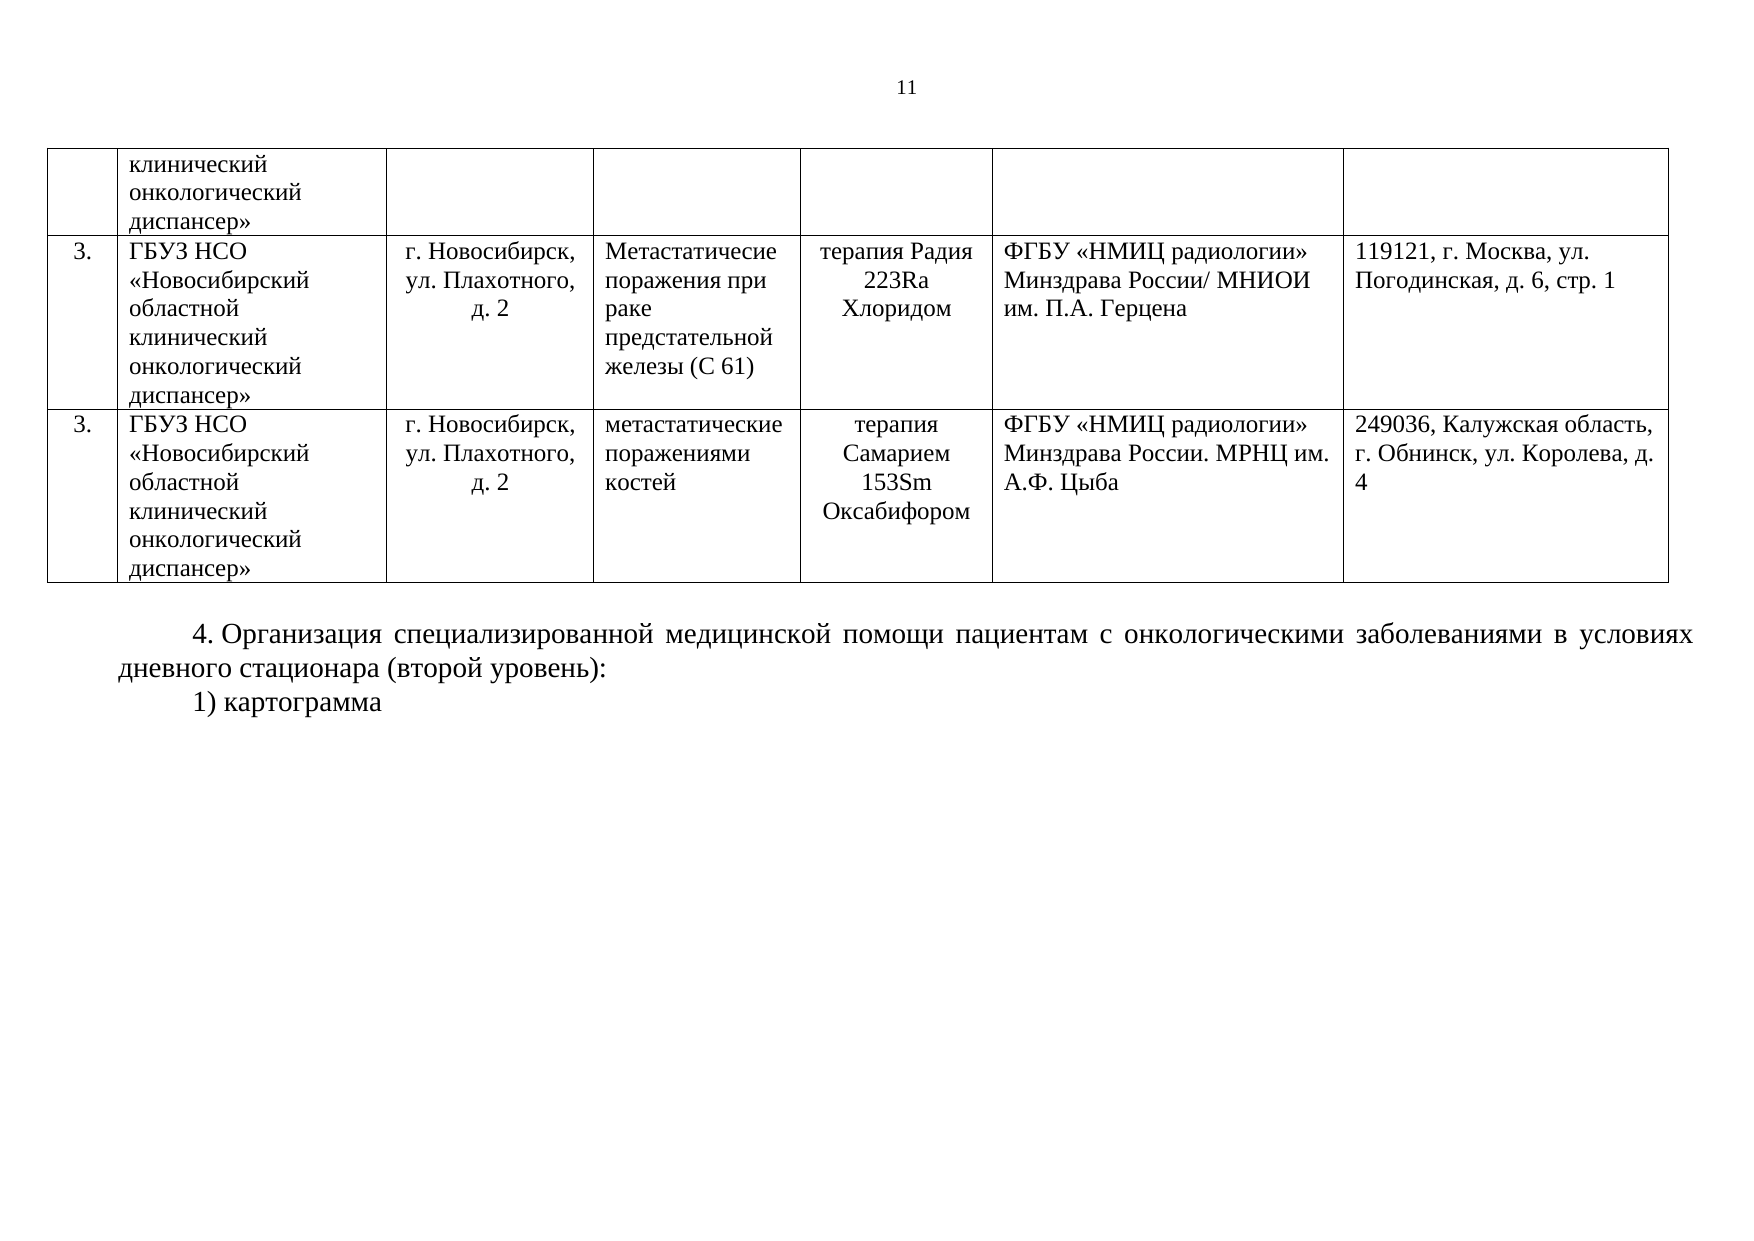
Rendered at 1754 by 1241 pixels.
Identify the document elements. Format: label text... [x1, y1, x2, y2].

table_cell г. Новосибирск, ул. Плахотного, д. 2 [387, 410, 593, 582]
table_cell 249036, Калужская область, г. Обнинск, ул. Королева, д. 4 [1344, 410, 1668, 582]
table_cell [594, 149, 800, 235]
table_cell терапия Радия 223Ra Хлоридом [801, 236, 992, 408]
table_cell метастатические поражениями костей [594, 410, 800, 582]
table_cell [1344, 149, 1668, 235]
table_cell ГБУЗ НСО «Новосибирский областной клинический онкологический диспансер» [118, 236, 386, 408]
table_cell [993, 149, 1343, 235]
list 4. Организация специализированной медицинской помощи пациентам с онкологическими заболеваниями в условиях дневного стационара (второй уровень): [118, 617, 1695, 684]
table_cell 3. [48, 410, 117, 582]
table_cell г. Новосибирск, ул. Плахотного, д. 2 [387, 236, 593, 408]
table_cell Метастатичесие поражения при раке предстательной железы (С 61) [594, 236, 800, 408]
table_cell 3. [48, 236, 117, 408]
table_cell ФГБУ «НМИЦ радиологии» Минздрава России. МРНЦ им. А.Ф. Цыба [993, 410, 1343, 582]
list 1) картограмма [118, 684, 1695, 717]
table_cell ГБУЗ НСО «Новосибирский областной клинический онкологический диспансер» [118, 410, 386, 582]
table_cell 119121, г. Москва, ул. Погодинская, д. 6, стр. 1 [1344, 236, 1668, 408]
table_cell терапия Самарием 153Sm Оксабифором [801, 410, 992, 582]
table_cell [387, 149, 593, 235]
table_cell 2. [48, 149, 117, 235]
table_cell ФГБУ «НМИЦ радиологии» Минздрава России/ МНИОИ им. П.А. Герцена [993, 236, 1343, 408]
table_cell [801, 149, 992, 235]
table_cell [118, 149, 386, 235]
